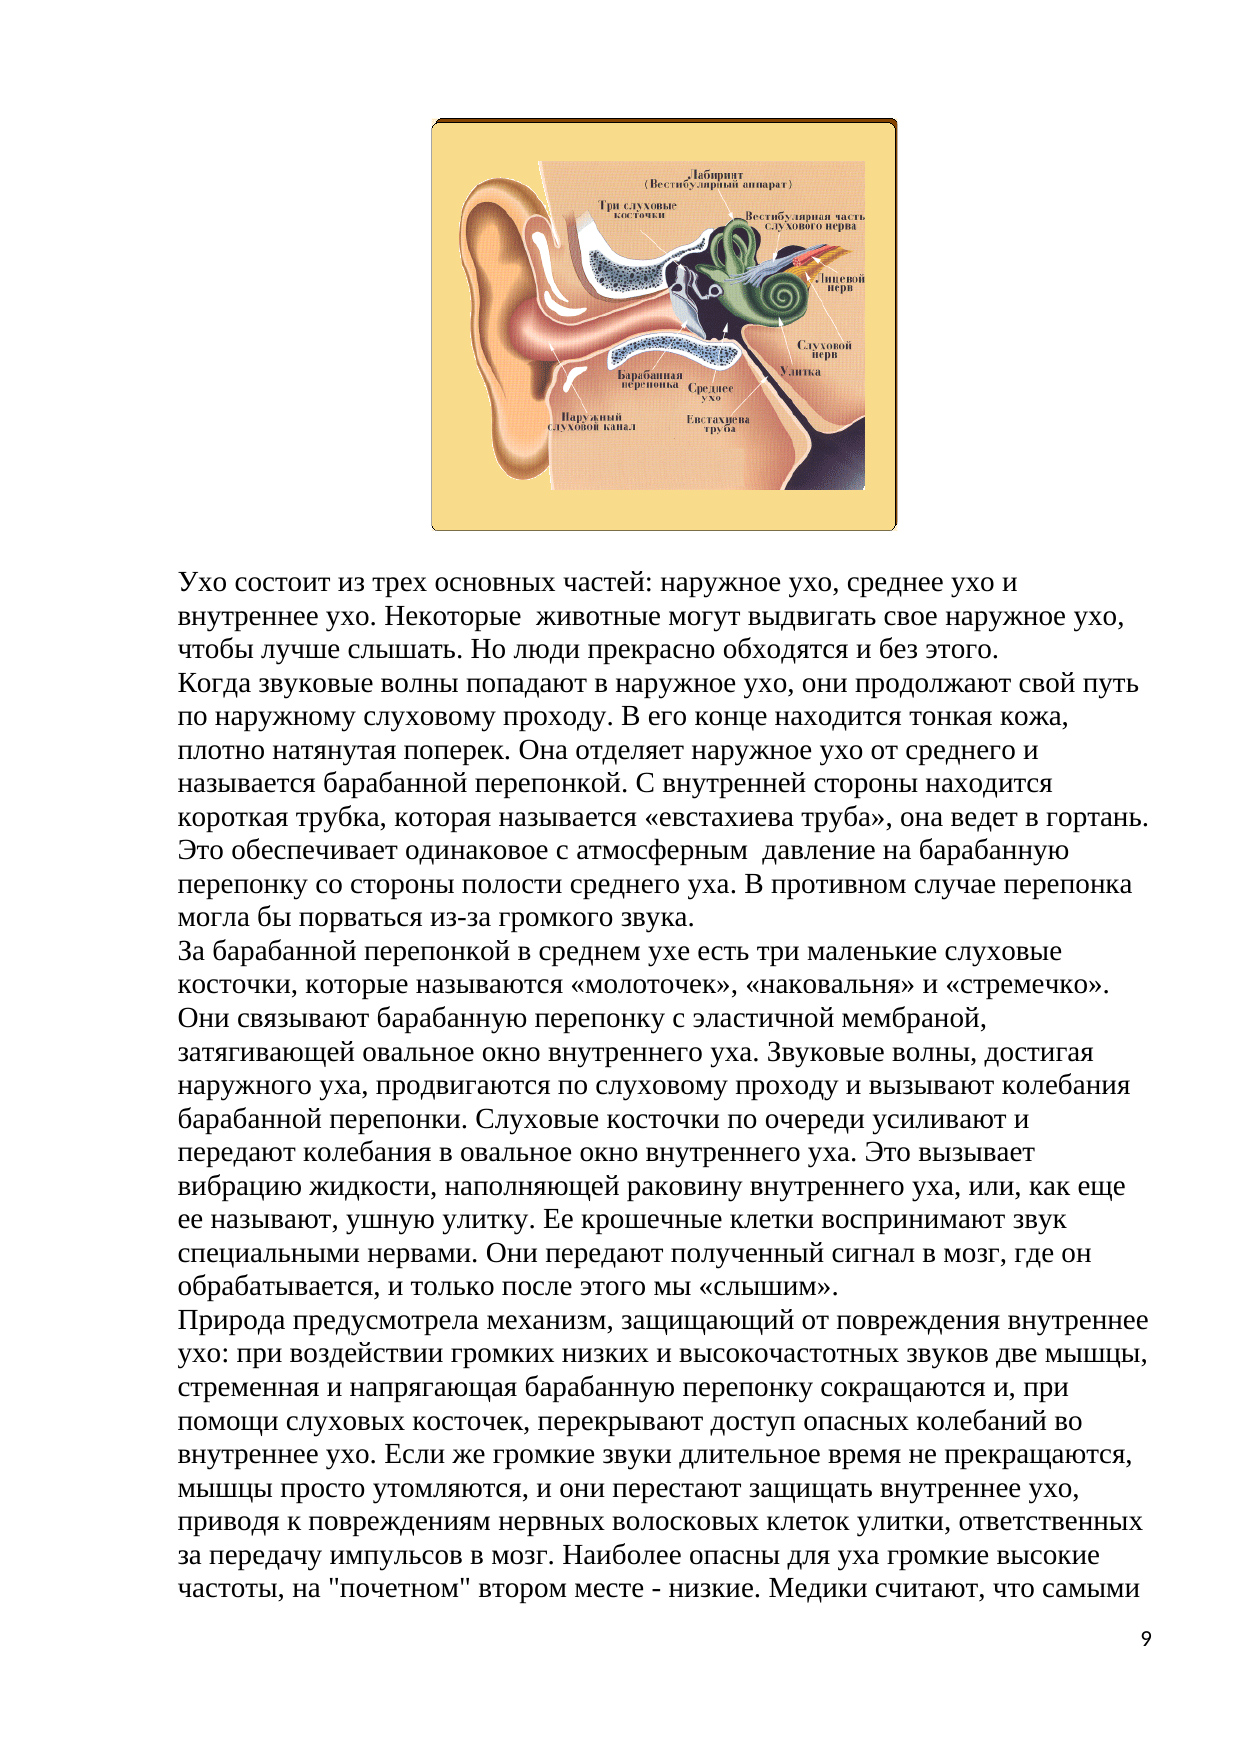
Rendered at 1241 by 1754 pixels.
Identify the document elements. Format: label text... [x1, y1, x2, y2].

text Ухо состоит из трех основных частей: наружное ухо, среднее ухо и внутреннее ухо. Некоторые животные могут выдвигать свое наружное ухо, чтобы лучше слышать. Но люди прекрасно обходятся и без этого. [177, 564, 1152, 665]
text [177, 1302, 1152, 1604]
text Когда звуковые волны попадают в наружное ухо, они продолжают свой путь по наружному слуховому проходу. В его конце находится тонкая кожа, плотно натянутая поперек. Она отделяет наружное ухо от среднего и называется барабанной перепонкой. С внутренней стороны находится короткая трубка, которая называется «евстахиева труба», она ведет в гортань. Это обеспечивает одинаковое с атмосферным давление на барабанную перепонку со стороны полости среднего уха. В противном случае перепонка могла бы порваться из-за громкого звука. [177, 665, 1152, 933]
picture [431, 118, 898, 531]
text За барабанной перепонкой в среднем ухе есть три маленькие слуховые косточки, которые называются «молоточек», «наковальня» и «стремечко». Они связывают барабанную перепонку с эластичной мембраной, затягивающей овальное окно внутреннего уха. Звуковые волны, достигая наружного уха, продвигаются по слуховому проходу и вызывают колебания барабанной перепонки. Слуховые косточки по очереди усиливают и передают колебания в овальное окно внутреннего уха. Это вызывает вибрацию жидкости, наполняющей раковину внутреннего уха, или, как еще ее называют, ушную улитку. Ее крошечные клетки воспринимают звук специальными нервами. Они передают полученный сигнал в мозг, где он обрабатывается, и только после этого мы «слышим». [177, 933, 1152, 1302]
